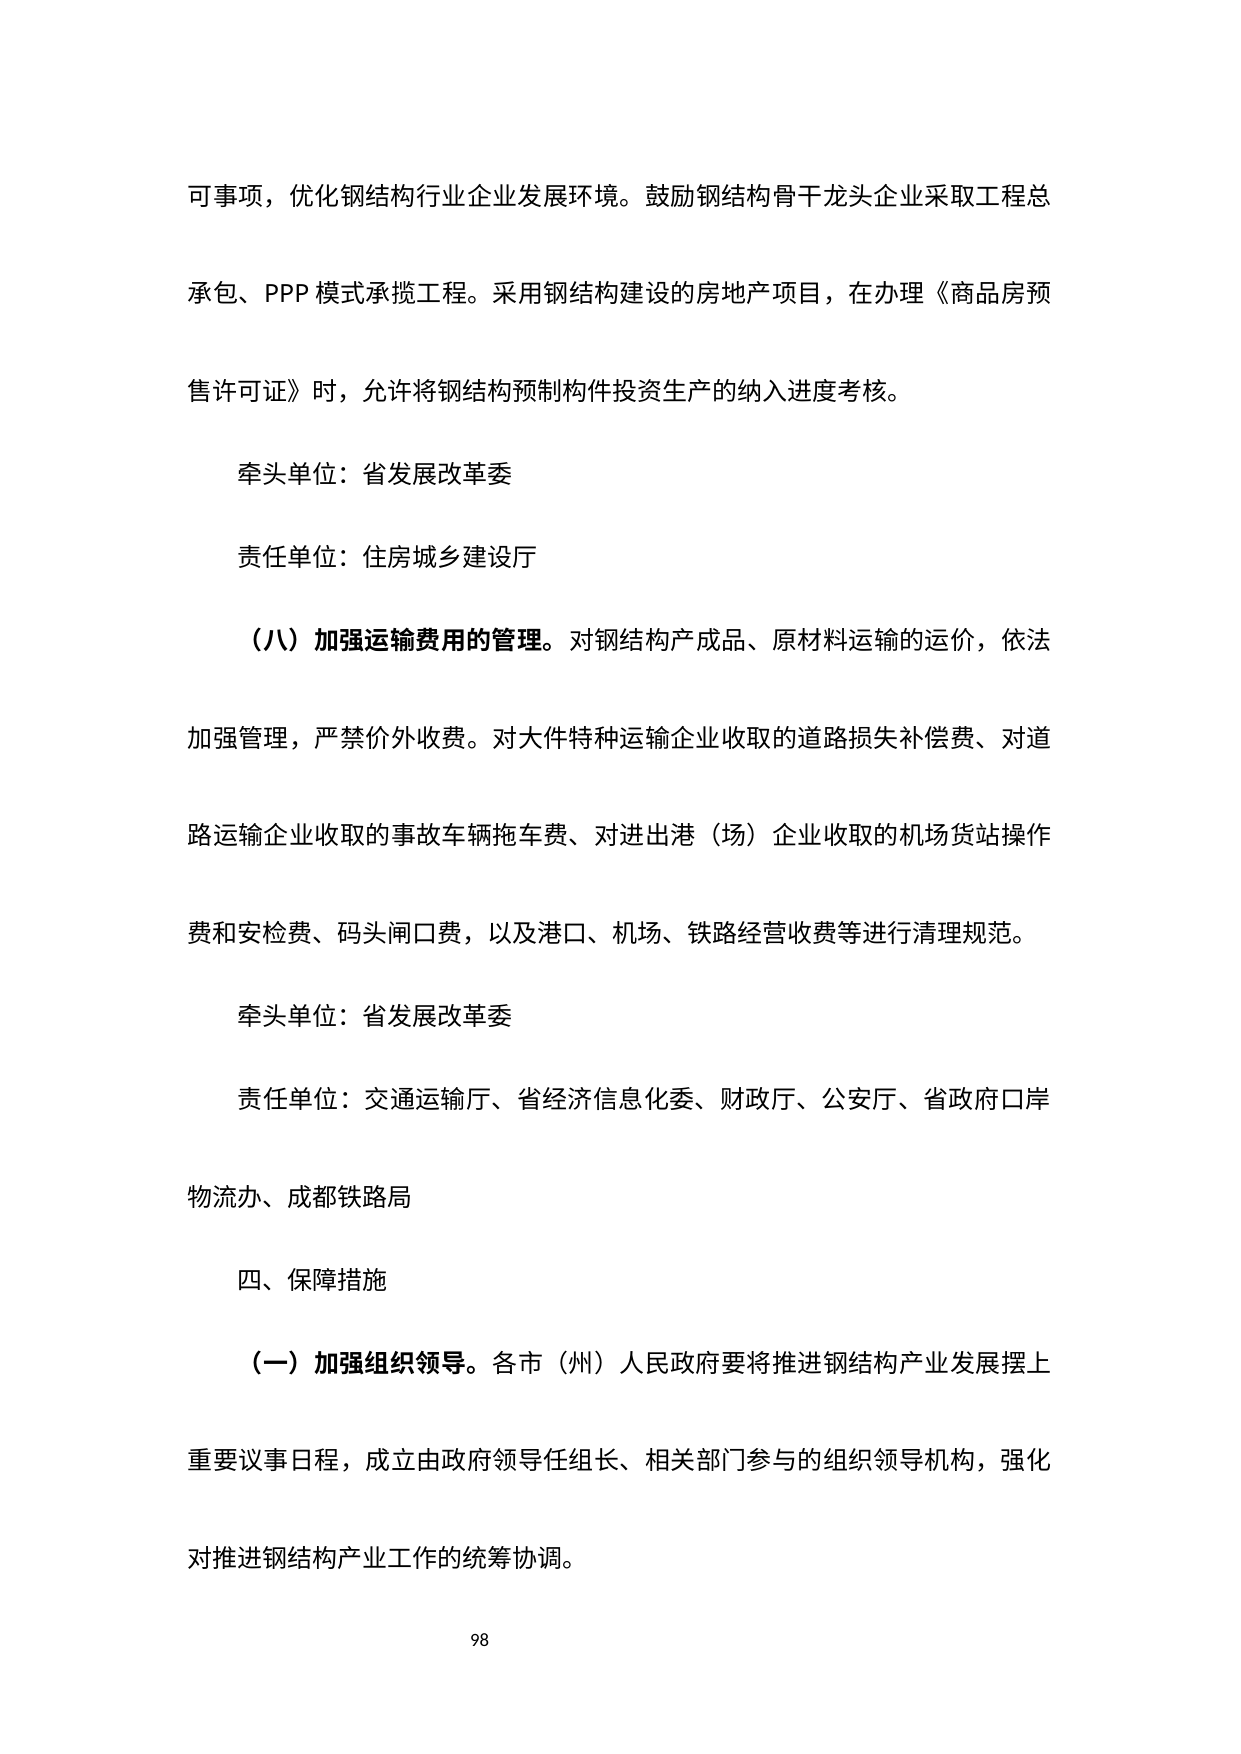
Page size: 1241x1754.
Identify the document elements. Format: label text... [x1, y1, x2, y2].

text 责任单位：交通运输厅、省经济信息化委、财政厅、公安厅、省政府口岸物流办、成都铁路局 [187, 1065, 1053, 1228]
text 牵头单位：省发展改革委 [187, 982, 1053, 1047]
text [187, 162, 1053, 422]
text 责任单位：住房城乡建设厅 [187, 523, 1053, 588]
text （一）加强组织领导。各市（州）人民政府要将推进钢结构产业发展摆上重要议事日程，成立由政府领导任组长、相关部门参与的组织领导机构，强化对推进钢结构产业工作的统筹协调。 [187, 1329, 1053, 1589]
text （八）加强运输费用的管理。对钢结构产成品、原材料运输的运价，依法加强管理，严禁价外收费。对大件特种运输企业收取的道路损失补偿费、对道路运输企业收取的事故车辆拖车费、对进出港（场）企业收取的机场货站操作费和安检费、码头闸口费，以及港口、机场、铁路经营收费等进行清理规范。 [187, 606, 1053, 964]
text 四、保障措施 [187, 1246, 1053, 1311]
text 牵头单位：省发展改革委 [187, 440, 1053, 505]
